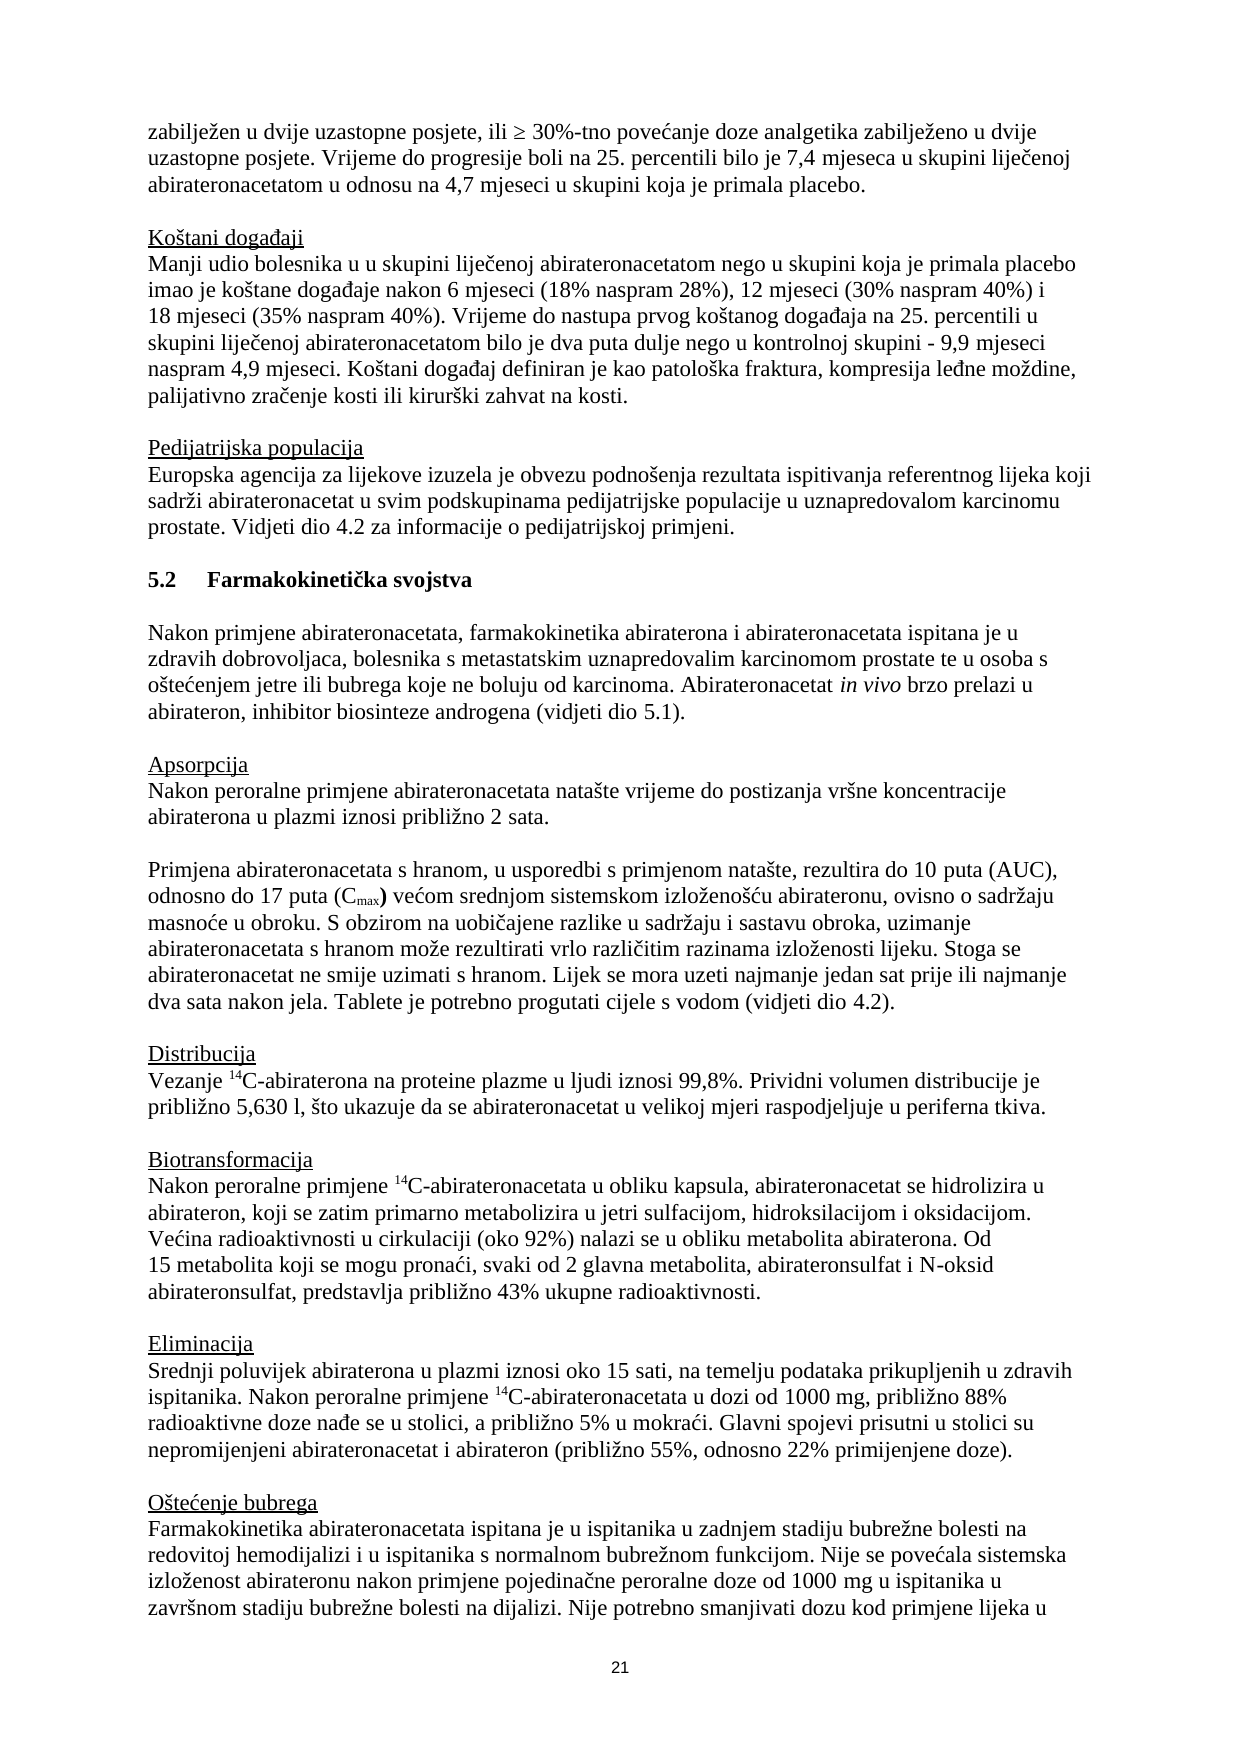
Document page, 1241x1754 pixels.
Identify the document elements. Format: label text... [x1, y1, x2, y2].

text Manji udio bolesnika u u skupini liječenoj abirateronacetatom nego u skupini koja je primala placebo imao je koštane događaje nakon 6 mjeseci (18% naspram 28%), 12 mjeseci (30% naspram 40%) i 18 mjeseci (35% naspram 40%). Vrijeme do nastupa prvog koštanog događaja na 25. percentili u skupini liječenoj abirateronacetatom bilo je dva puta dulje nego u kontrolnoj skupini - 9,9 mjeseci naspram 4,9 mjeseci. Koštani događaj definiran je kao patološka fraktura, kompresija leđne moždine, palijativno zračenje kosti ili kirurški zahvat na kosti. [148, 250, 1092, 408]
text Nakon primjene abirateronacetata, farmakokinetika abiraterona i abirateronacetata ispitana je u zdravih dobrovoljaca, bolesnika s metastatskim uznapredovalim karcinomom prostate te u osoba s oštećenjem jetre ili bubrega koje ne boluju od karcinoma. Abirateronacetat in vivo brzo prelazi u abirateron, inhibitor biosinteze androgena (vidjeti dio 5.1). [148, 619, 1092, 724]
text 5.2 Farmakokinetička svojstva [148, 566, 1092, 592]
text Koštani događaji [148, 223, 1092, 250]
text Eliminacija [148, 1330, 1092, 1357]
list Biotransformacija [148, 1146, 1092, 1172]
text Nakon peroralne primjene abirateronacetata natašte vrijeme do postizanja vršne koncentracije abiraterona u plazmi iznosi približno 2 sata. [148, 777, 1092, 830]
text Vezanje 14C-abiraterona na proteine plazme u ljudi iznosi 99,8%. Prividni volumen distribucije je približno 5,630 l, što ukazuje da se abirateronacetat u velikoj mjeri raspodjeljuje u periferna tkiva. [148, 1067, 1092, 1119]
text Primjena abirateronacetata s hranom, u usporedbi s primjenom natašte, rezultira do 10 puta (AUC), odnosno do 17 puta (Cmax) većom srednjom sistemskom izloženošću abirateronu, ovisno o sadržaju masnoće u obroku. S obzirom na uobičajene razlike u sadržaju i sastavu obroka, uzimanje abirateronacetata s hranom može rezultirati vrlo različitim razinama izloženosti lijeku. Stoga se abirateronacetat ne smije uzimati s hranom. Lijek se mora uzeti najmanje jedan sat prije ili najmanje dva sata nakon jela. Tablete je potrebno progutati cijele s vodom (vidjeti dio 4.2). [148, 856, 1092, 1014]
text Europska agencija za lijekove izuzela je obvezu podnošenja rezultata ispitivanja referentnog lijeka koji sadrži abirateronacetat u svim podskupinama pedijatrijske populacije u uznapredovalom karcinomu prostate. Vidjeti dio 4.2 za informacije o pedijatrijskoj primjeni. [148, 461, 1092, 540]
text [148, 1515, 1092, 1620]
list Apsorpcija [148, 751, 1092, 777]
text Nakon peroralne primjene 14C-abirateronacetata u obliku kapsula, abirateronacetat se hidrolizira u abirateron, koji se zatim primarno metabolizira u jetri sulfacijom, hidroksilacijom i oksidacijom. Većina radioaktivnosti u cirkulaciji (oko 92%) nalazi se u obliku metabolita abiraterona. Od 15 metabolita koji se mogu pronaći, svaki od 2 glavna metabolita, abirateronsulfat i N-oksid abirateronsulfat, predstavlja približno 43% ukupne radioaktivnosti. [148, 1172, 1092, 1304]
text Pedijatrijska populacija [148, 434, 1092, 461]
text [148, 118, 1092, 197]
text Srednji poluvijek abiraterona u plazmi iznosi oko 15 sati, na temelju podataka prikupljenih u zdravih ispitanika. Nakon peroralne primjene 14C-abirateronacetata u dozi od 1000 mg, približno 88% radioaktivne doze nađe se u stolici, a približno 5% u mokraći. Glavni spojevi prisutni u stolici su nepromijenjeni abirateronacetat i abirateron (približno 55%, odnosno 22% primijenjene doze). [148, 1357, 1092, 1462]
text Oštećenje bubrega [148, 1488, 1092, 1515]
list Distribucija [148, 1041, 1092, 1067]
